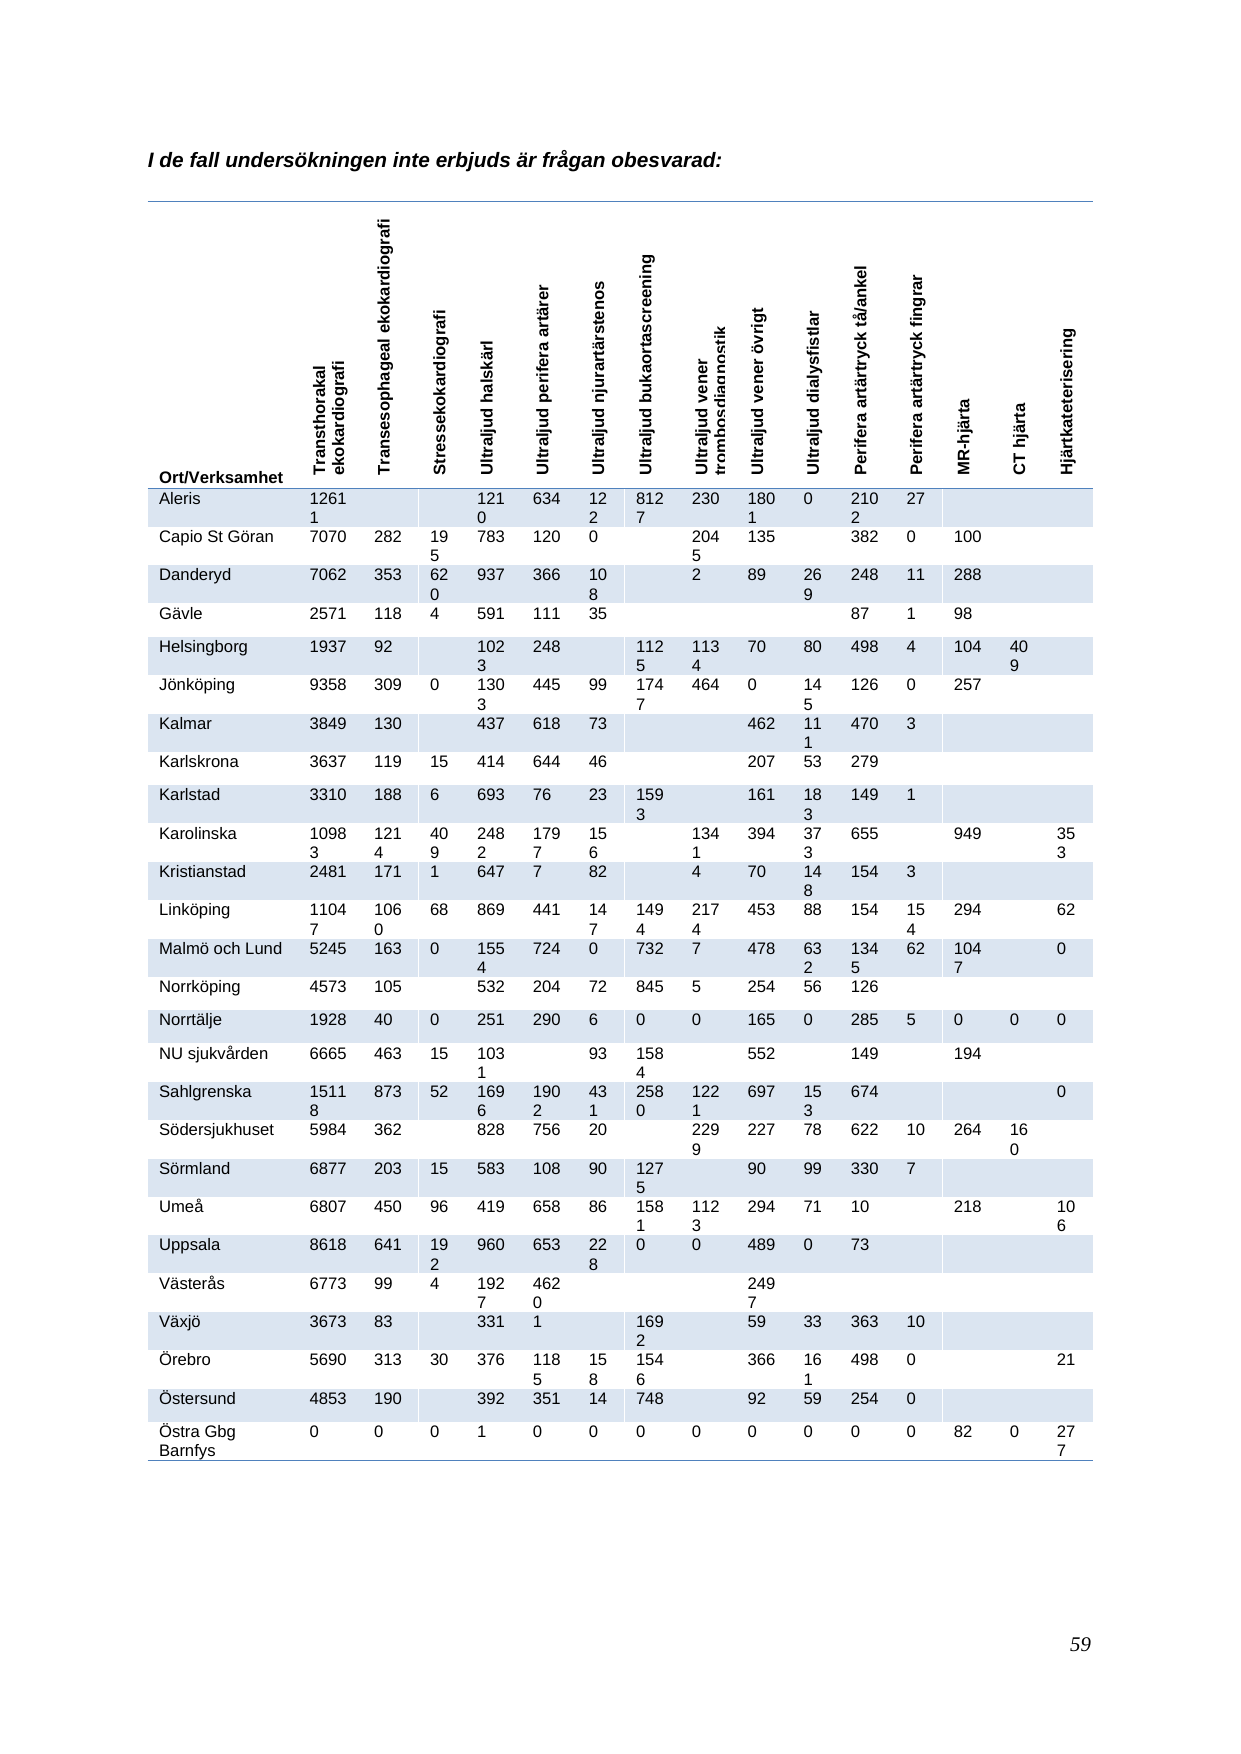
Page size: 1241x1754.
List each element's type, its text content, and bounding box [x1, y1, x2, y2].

table_header Transesophageal ekokardiografi [363, 202, 418, 487]
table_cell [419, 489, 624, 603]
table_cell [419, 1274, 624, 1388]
table_header Hjärtkateterisering [1045, 202, 1093, 487]
table_header MR-hjärta [943, 202, 998, 487]
table_header Perifera artärtryck fingrar [895, 202, 942, 487]
table_header Ultraljud halskärl [466, 202, 521, 487]
table_header Perifera artärtryck tå/ankel [839, 202, 895, 487]
table_header Transthorakal ekokardiografi [298, 202, 363, 487]
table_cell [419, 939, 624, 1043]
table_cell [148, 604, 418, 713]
table_header Stressekokardiografi [419, 202, 466, 487]
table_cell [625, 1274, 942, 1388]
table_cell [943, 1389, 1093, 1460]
table_header Ultraljud bukaortascreening [625, 202, 680, 487]
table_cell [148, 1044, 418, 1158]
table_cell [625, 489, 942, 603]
table_header Ort/Verksamhet [148, 202, 298, 487]
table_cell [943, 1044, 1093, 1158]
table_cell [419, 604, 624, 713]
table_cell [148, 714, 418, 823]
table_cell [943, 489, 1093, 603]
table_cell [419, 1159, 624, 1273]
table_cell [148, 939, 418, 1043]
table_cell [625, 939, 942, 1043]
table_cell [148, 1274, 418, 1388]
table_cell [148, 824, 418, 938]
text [148, 148, 1093, 172]
table_header Ultraljud dialysfistlar [792, 202, 839, 487]
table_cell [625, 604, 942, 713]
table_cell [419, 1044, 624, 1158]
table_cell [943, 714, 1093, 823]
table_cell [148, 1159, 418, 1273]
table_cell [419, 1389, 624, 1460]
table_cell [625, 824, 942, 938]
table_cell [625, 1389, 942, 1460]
table_header Ultraljud vener trombosdiagnostik [680, 202, 736, 487]
table_header CT hjärta [998, 202, 1045, 487]
table_header Ultraljud perifera artärer [521, 202, 577, 487]
table_header Ultraljud vener övrigt [736, 202, 792, 487]
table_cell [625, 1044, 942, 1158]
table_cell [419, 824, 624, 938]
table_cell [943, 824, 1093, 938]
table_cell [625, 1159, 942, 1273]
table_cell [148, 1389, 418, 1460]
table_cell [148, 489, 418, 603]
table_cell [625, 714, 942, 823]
table_header Ultraljud njurartärstenos [577, 202, 624, 487]
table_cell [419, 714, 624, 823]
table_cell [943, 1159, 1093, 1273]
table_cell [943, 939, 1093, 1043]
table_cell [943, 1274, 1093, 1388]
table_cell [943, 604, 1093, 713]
